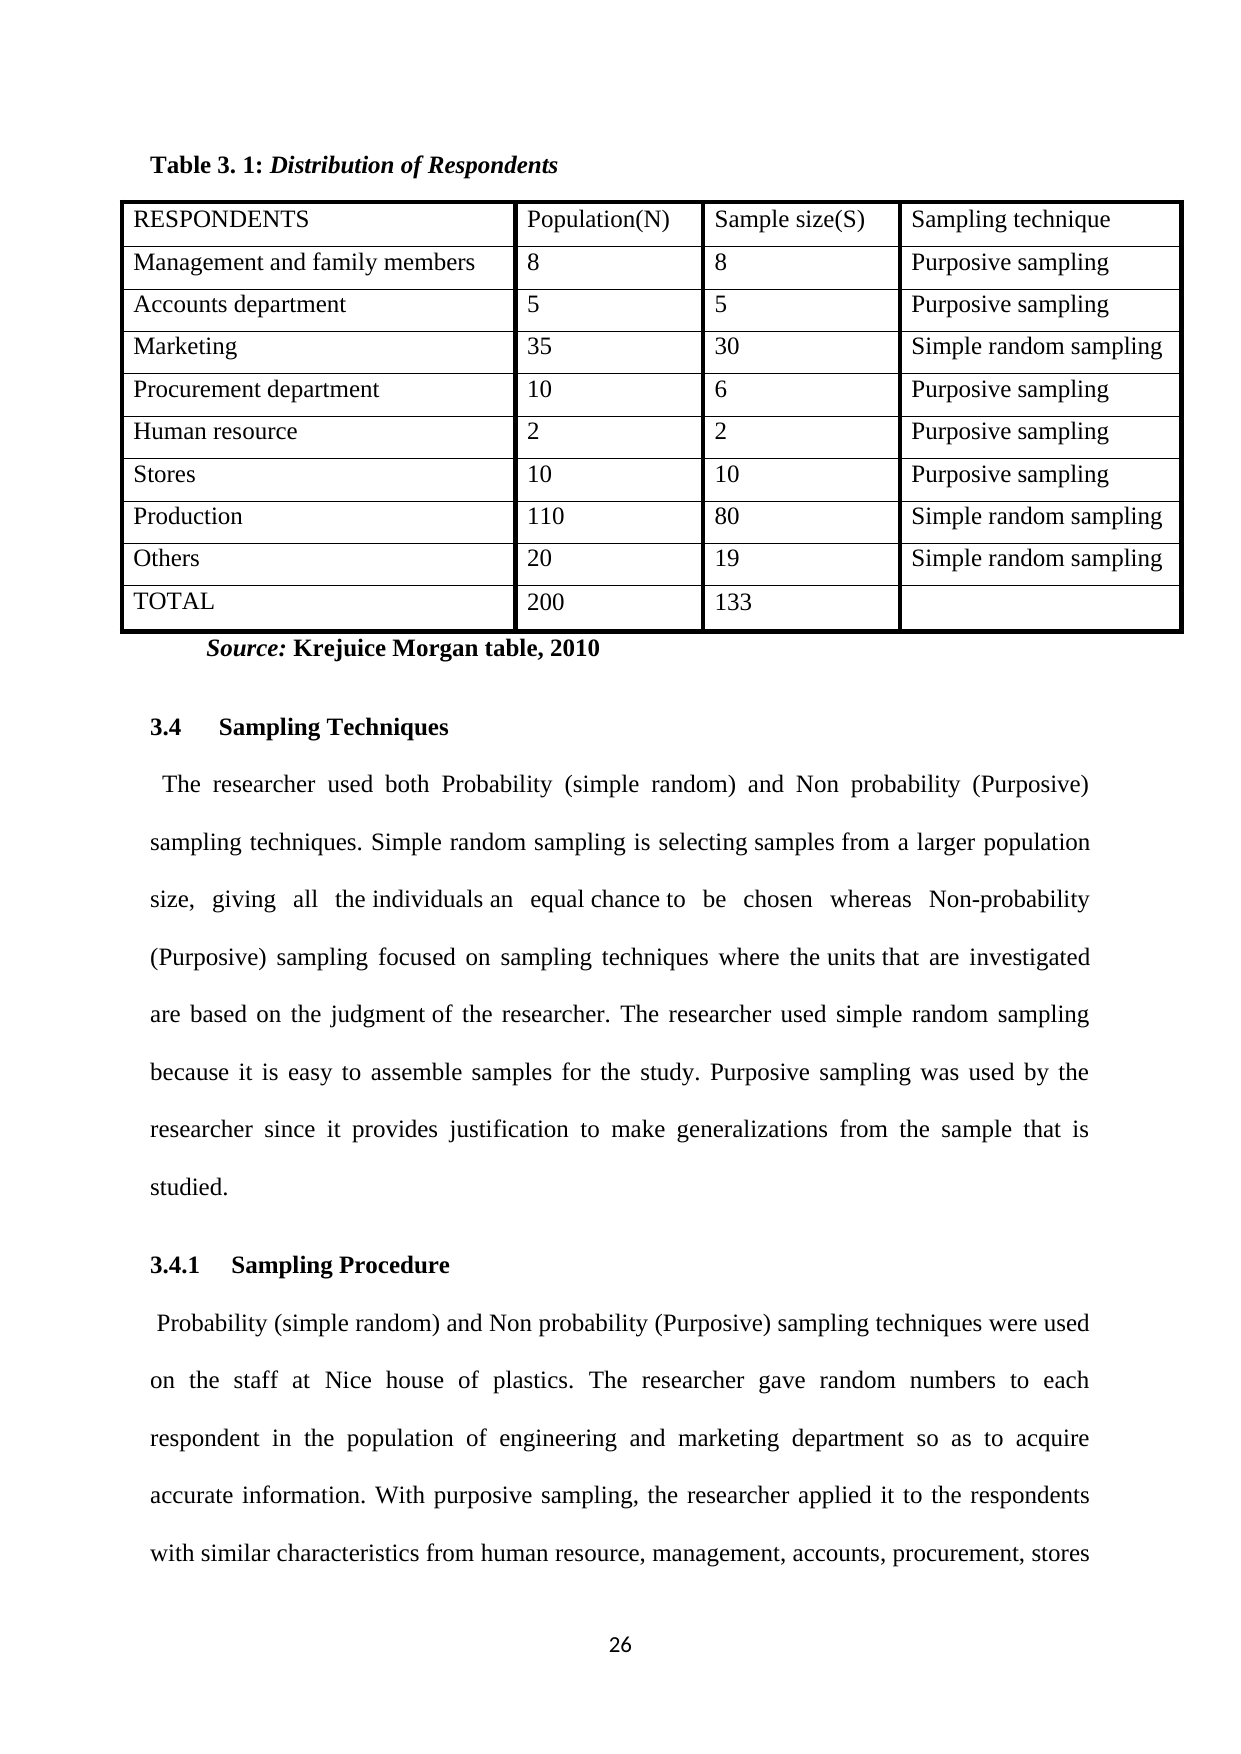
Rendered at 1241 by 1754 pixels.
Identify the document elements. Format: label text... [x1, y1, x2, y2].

table_cell 133 [705, 586, 898, 629]
subtitle 3.4.1 Sampling Procedure [150, 1250, 1090, 1279]
table_header Sampling technique [902, 204, 1179, 246]
table_cell 8 [518, 247, 701, 288]
table_cell Management and family members [124, 247, 513, 288]
table_cell 80 [705, 502, 898, 543]
table_cell 5 [518, 290, 701, 331]
table_cell Purposive sampling [902, 417, 1179, 458]
table_cell Marketing [124, 332, 513, 373]
table_cell Accounts department [124, 290, 513, 331]
table_cell Simple random sampling [902, 544, 1179, 585]
table_cell 2 [705, 417, 898, 458]
table_cell Human resource [124, 417, 513, 458]
subtitle 3.4 Sampling Techniques [150, 712, 1090, 741]
table_cell Production [124, 502, 513, 543]
table_header Sample size(S) [705, 204, 898, 246]
table_cell 35 [518, 332, 701, 373]
table_header RESPONDENTS [124, 204, 513, 246]
table_cell Purposive sampling [902, 459, 1179, 501]
table_cell 19 [705, 544, 898, 585]
table_cell 5 [705, 290, 898, 331]
table_cell 8 [705, 247, 898, 288]
table_cell Simple random sampling [902, 332, 1179, 373]
text Table 3. 1: Distribution of Respondents [150, 150, 1090, 179]
table_cell 200 [518, 586, 701, 629]
table_cell Purposive sampling [902, 290, 1179, 331]
table_cell 10 [518, 459, 701, 501]
table_header Population(N) [518, 204, 701, 246]
table_cell 6 [705, 374, 898, 416]
text Source: Krejuice Morgan table, 2010 [150, 634, 1090, 662]
table_cell [902, 586, 1179, 629]
table_cell Others [124, 544, 513, 585]
text The researcher used both Probability (simple random) and Non probability (Purposive) sampling techniques. Simple random sampling is selecting samples from a larger population size, giving all the individuals an equal chance to be chosen whereas Non-probability (Purposive) sampling focused on sampling techniques where the units that are investigated are based on the judgment of the researcher. The researcher used simple random sampling because it is easy to assemble samples for the study. Purposive sampling was used by the researcher since it provides justification to make generalizations from the sample that is studied. [150, 769, 1090, 1201]
table_cell 10 [705, 459, 898, 501]
table_cell Purposive sampling [902, 374, 1179, 416]
table_cell 30 [705, 332, 898, 373]
table_cell Procurement department [124, 374, 513, 416]
table_cell 2 [518, 417, 701, 458]
table_cell 110 [518, 502, 701, 543]
table_cell Simple random sampling [902, 502, 1179, 543]
table_cell 10 [518, 374, 701, 416]
table_cell 20 [518, 544, 701, 585]
table_cell TOTAL [124, 586, 513, 629]
table_cell Purposive sampling [902, 247, 1179, 288]
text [150, 1308, 1090, 1566]
table_cell Stores [124, 459, 513, 501]
